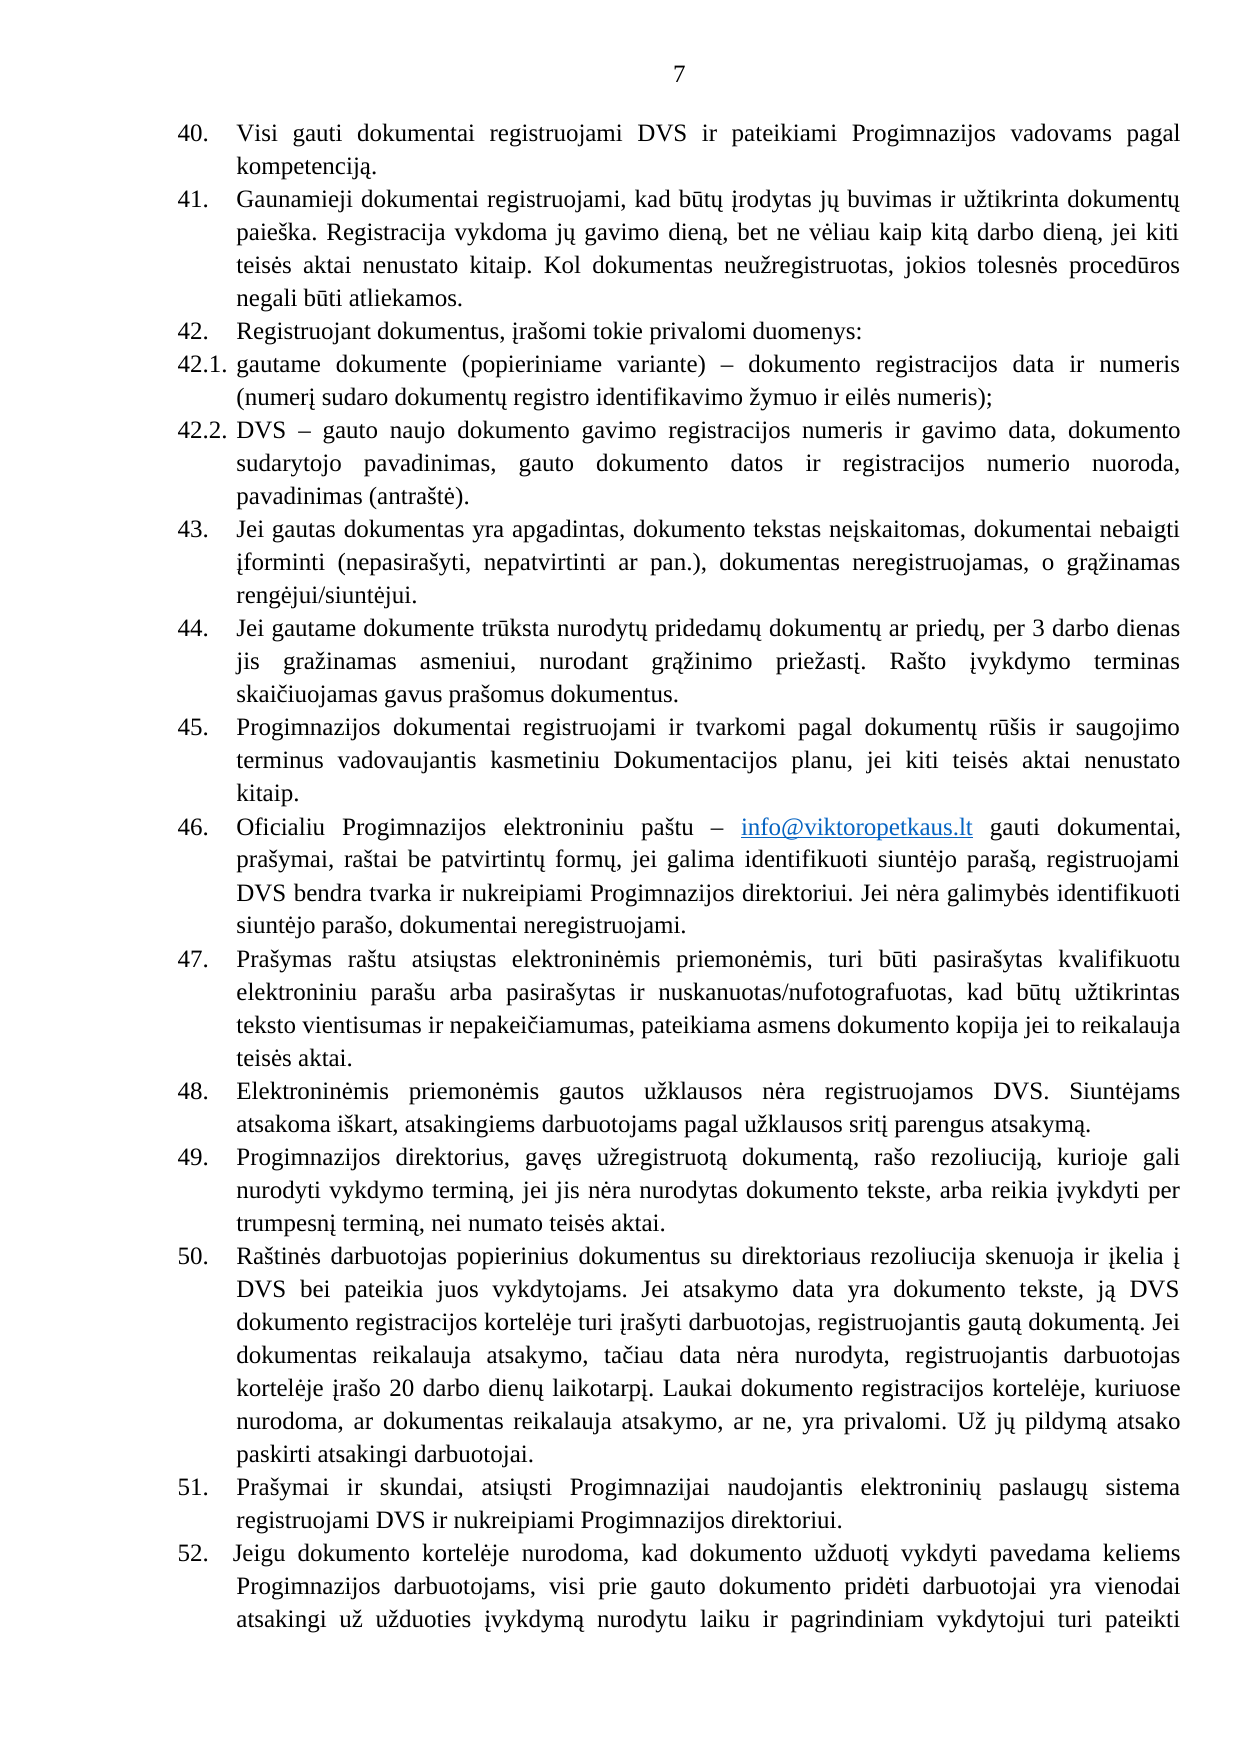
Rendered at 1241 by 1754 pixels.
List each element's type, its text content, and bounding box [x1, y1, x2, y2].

text 49. Progimnazijos direktorius, gavęs užregistruotą dokumentą, rašo rezoliuciją, kurioje gali nurodyti vykdymo terminą, jei jis nėra nurodytas dokumento tekste, arba reikia įvykdyti per trumpesnį terminą, nei numato teisės aktai. [177, 1142, 1181, 1237]
text 43. Jei gautas dokumentas yra apgadintas, dokumento tekstas neįskaitomas, dokumentai nebaigti įforminti (nepasirašyti, nepatvirtinti ar pan.), dokumentas neregistruojamas, o grąžinamas rengėjui/siuntėjui. [177, 514, 1181, 609]
text 44. Jei gautame dokumente trūksta nurodytų pridedamų dokumentų ar priedų, per 3 darbo dienas jis gražinamas asmeniui, nurodant grąžinimo priežastį. Rašto įvykdymo terminas skaičiuojamas gavus prašomus dokumentus. [177, 613, 1181, 708]
text 47. Prašymas raštu atsiųstas elektroninėmis priemonėmis, turi būti pasirašytas kvalifikuotu elektroniniu parašu arba pasirašytas ir nuskanuotas/nufotografuotas, kad būtų užtikrintas teksto vientisumas ir nepakeičiamumas, pateikiama asmens dokumento kopija jei to reikalauja teisės aktai. [177, 944, 1181, 1071]
text 42.1. gautame dokumente (popieriniame variante) – dokumento registracijos data ir numeris (numerį sudaro dokumentų registro identifikavimo žymuo ir eilės numeris); [177, 349, 1181, 411]
text 45. Progimnazijos dokumentai registruojami ir tvarkomi pagal dokumentų rūšis ir saugojimo terminus vadovaujantis kasmetiniu Dokumentacijos planu, jei kiti teisės aktai nenustato kitaip. [177, 712, 1181, 807]
text 50. Raštinės darbuotojas popierinius dokumentus su direktoriaus rezoliucija skenuoja ir įkelia į DVS bei pateikia juos vykdytojams. Jei atsakymo data yra dokumento tekste, ją DVS dokumento registracijos kortelėje turi įrašyti darbuotojas, registruojantis gautą dokumentą. Jei dokumentas reikalauja atsakymo, tačiau data nėra nurodyta, registruojantis darbuotojas kortelėje įrašo 20 darbo dienų laikotarpį. Laukai dokumento registracijos kortelėje, kuriuose nurodoma, ar dokumentas reikalauja atsakymo, ar ne, yra privalomi. Už jų pildymą atsako paskirti atsakingi darbuotojai. [177, 1241, 1181, 1468]
text 46. Oficialiu Progimnazijos elektroniniu paštu – info@viktoropetkaus.lt gauti dokumentai, prašymai, raštai be patvirtintų formų, jei galima identifikuoti siuntėjo parašą, registruojami DVS bendra tvarka ir nukreipiami Progimnazijos direktoriui. Jei nėra galimybės identifikuoti siuntėjo parašo, dokumentai neregistruojami. [177, 812, 1181, 939]
text 40. Visi gauti dokumentai registruojami DVS ir pateikiami Progimnazijos vadovams pagal kompetenciją. [177, 118, 1181, 180]
text 42.2. DVS – gauto naujo dokumento gavimo registracijos numeris ir gavimo data, dokumento sudarytojo pavadinimas, gauto dokumento datos ir registracijos numerio nuoroda, pavadinimas (antraštė). [177, 415, 1181, 510]
text 51. Prašymai ir skundai, atsiųsti Progimnazijai naudojantis elektroninių paslaugų sistema registruojami DVS ir nukreipiami Progimnazijos direktoriui. [177, 1472, 1181, 1534]
text 41. Gaunamieji dokumentai registruojami, kad būtų įrodytas jų buvimas ir užtikrinta dokumentų paieška. Registracija vykdoma jų gavimo dieną, bet ne vėliau kaip kitą darbo dieną, jei kiti teisės aktai nenustato kitaip. Kol dokumentas neužregistruotas, jokios tolesnės procedūros negali būti atliekamos. [177, 184, 1181, 312]
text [177, 1538, 1181, 1633]
text 42. Registruojant dokumentus, įrašomi tokie privalomi duomenys: [177, 316, 1181, 345]
text 48. Elektroninėmis priemonėmis gautos užklausos nėra registruojamos DVS. Siuntėjams atsakoma iškart, atsakingiems darbuotojams pagal užklausos sritį parengus atsakymą. [177, 1076, 1181, 1137]
